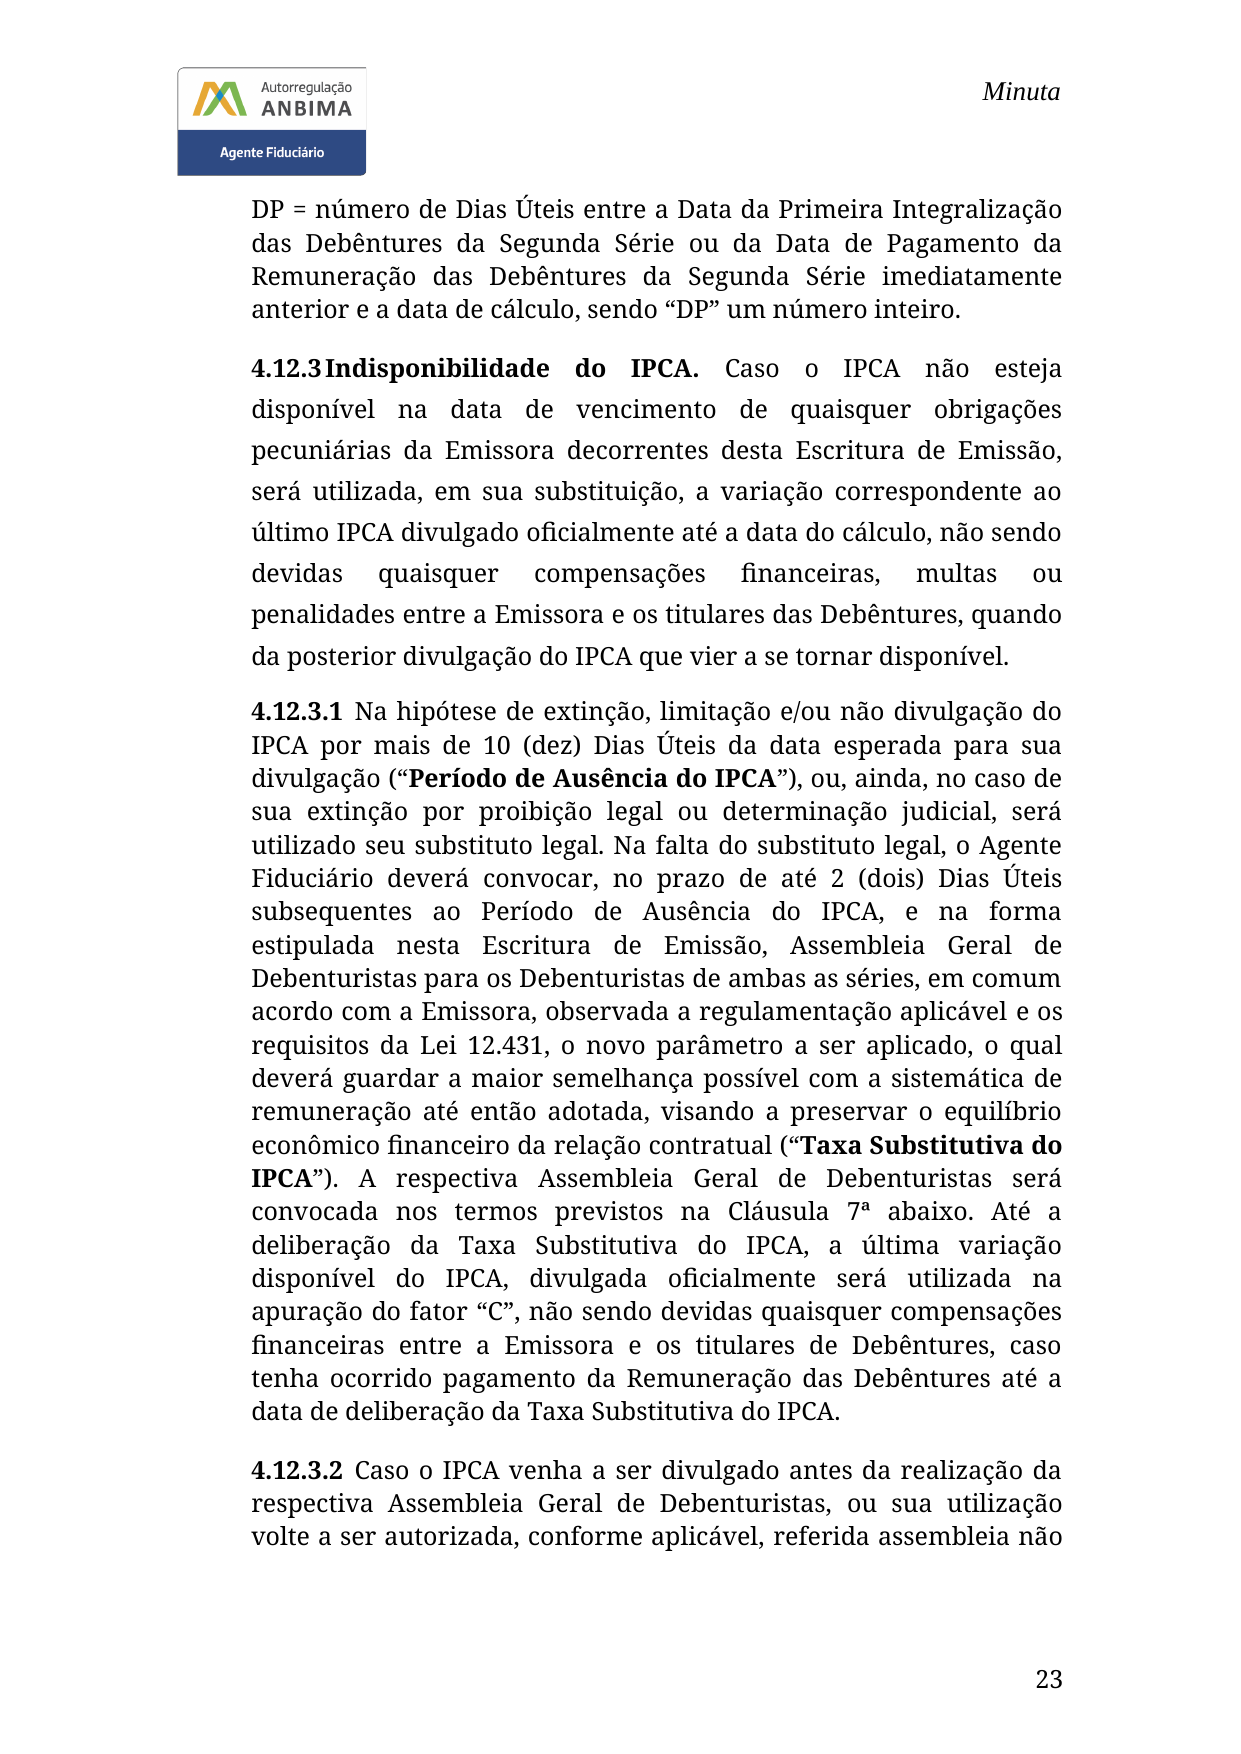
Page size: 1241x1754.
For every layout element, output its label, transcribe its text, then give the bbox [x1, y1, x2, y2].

text Indisponibilidade do IPCA. Caso o IPCA não esteja disponível na data de vencimento de quaisquer obrigações pecuniárias da Emissora decorrentes desta Escritura de Emissão, será utilizada, em sua substituição, a variação correspondente ao último IPCA divulgado oficialmente até a data do cálculo, não sendo devidas quaisquer compensações financeiras, multas ou penalidades entre a Emissora e os titulares das Debêntures, quando da posterior divulgação do IPCA que vier a se tornar disponível. [251, 350, 1063, 672]
list 4.12.3.1 Na hipótese de extinção, limitação e/ou não divulgação do IPCA por mais de 10 (dez) Dias Úteis da data esperada para sua divulgação (“Período de Ausência do IPCA”), ou, ainda, no caso de sua extinção por proibição legal ou determinação judicial, será utilizado seu substituto legal. Na falta do substituto legal, o Agente Fiduciário deverá convocar, no prazo de até 2 (dois) Dias Úteis subsequentes ao Período de Ausência do IPCA, e na forma estipulada nesta Escritura de Emissão, Assembleia Geral de Debenturistas para os Debenturistas de ambas as séries, em comum acordo com a Emissora, observada a regulamentação aplicável e os requisitos da Lei 12.431, o novo parâmetro a ser aplicado, o qual deverá guardar a maior semelhança possível com a sistemática de remuneração até então adotada, visando a preservar o equilíbrio econômico financeiro da relação contratual (“Taxa Substitutiva do IPCA”). A respectiva Assembleia Geral de Debenturistas será convocada nos termos previstos na Cláusula 7ª abaixo. Até a deliberação da Taxa Substitutiva do IPCA, a última variação disponível do IPCA, divulgada oficialmente será utilizada na apuração do fator “C”, não sendo devidas quaisquer compensações financeiras entre a Emissora e os titulares de Debêntures, caso tenha ocorrido pagamento da Remuneração das Debêntures até a data de deliberação da Taxa Substitutiva do IPCA. [251, 694, 1063, 1427]
picture [177, 67, 367, 176]
list DP = número de Dias Úteis entre a Data da Primeira Integralização das Debêntures da Segunda Série ou da Data de Pagamento da Remuneração das Debêntures da Segunda Série imediatamente anterior e a data de cálculo, sendo “DP” um número inteiro. [251, 192, 1063, 325]
